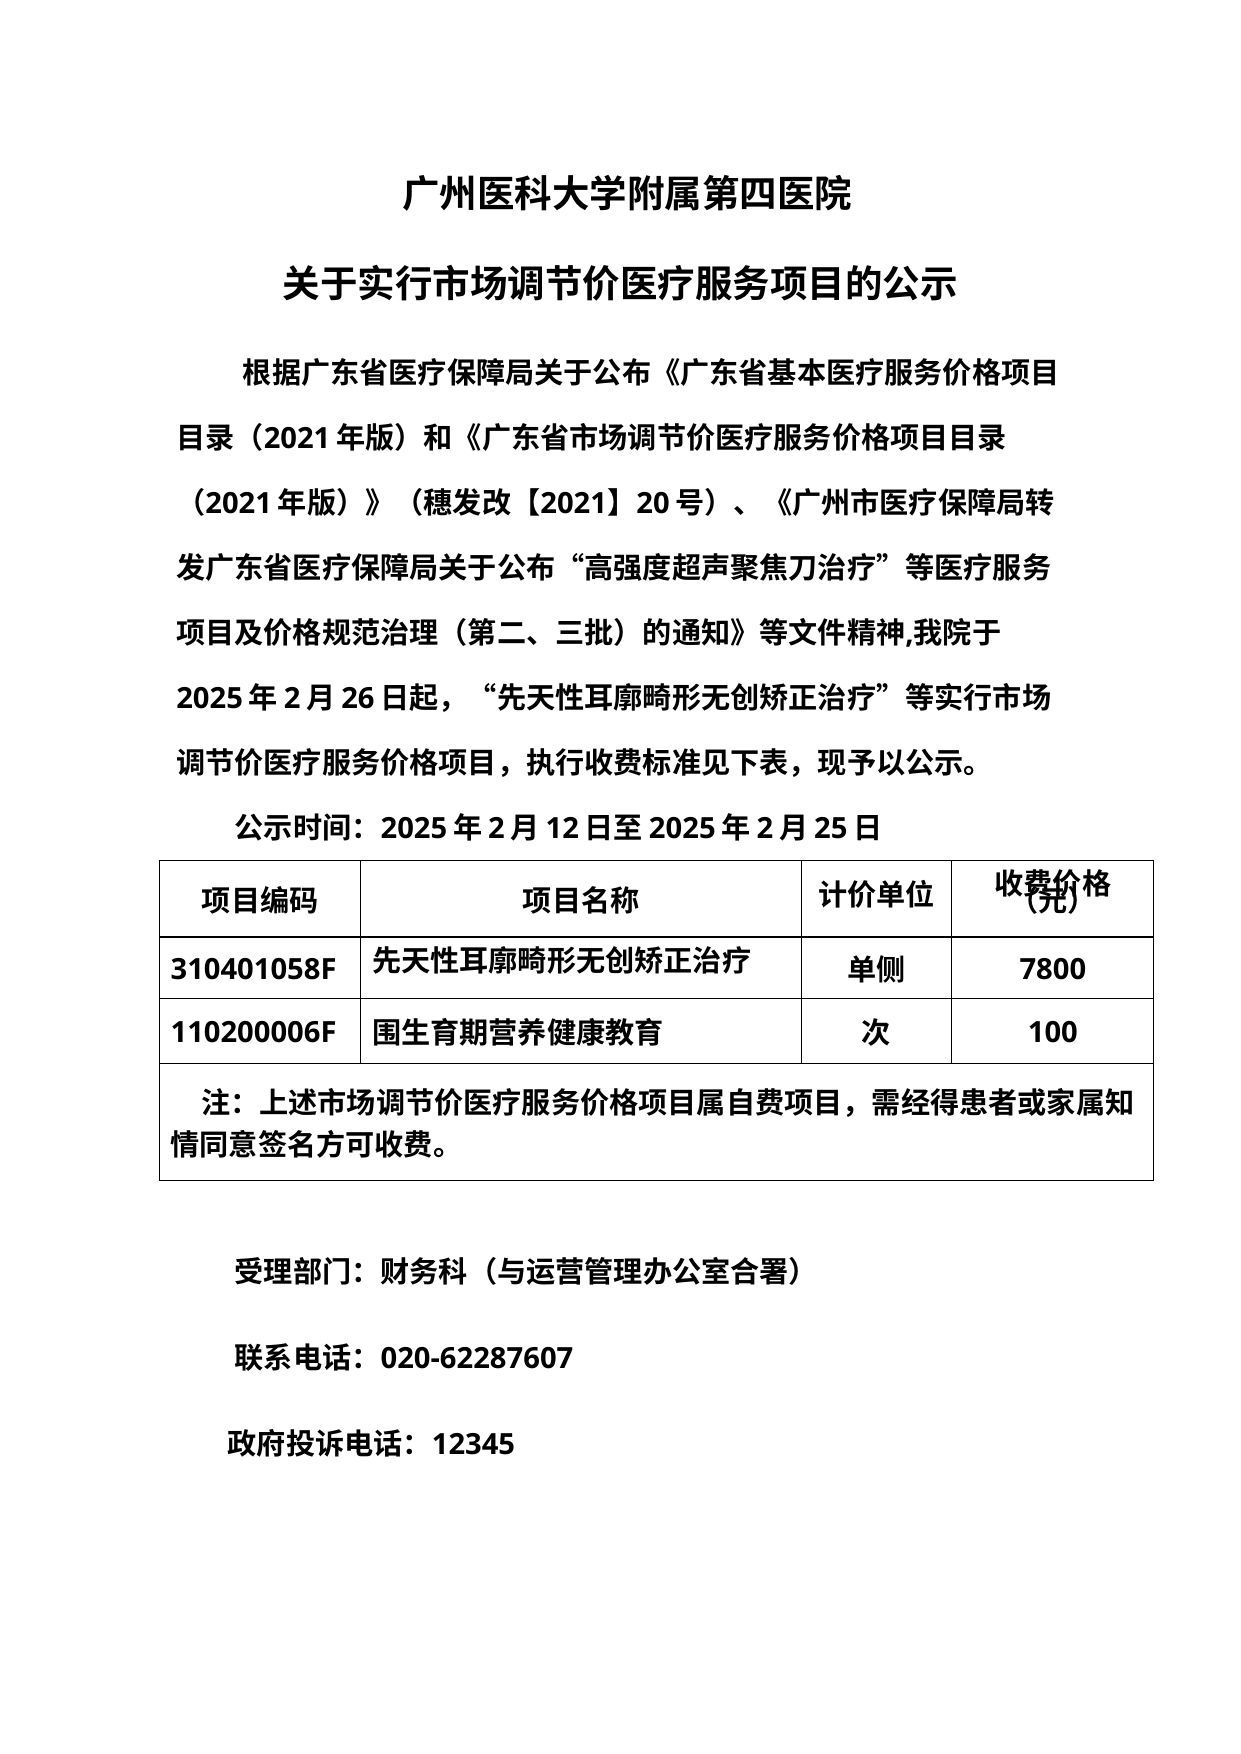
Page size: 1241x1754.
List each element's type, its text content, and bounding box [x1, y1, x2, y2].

table_cell 7800 [952, 938, 1153, 998]
table_cell 110200006F [160, 999, 360, 1062]
table_header 收费价格（元） [952, 861, 1153, 936]
table_cell 注：上述市场调节价医疗服务价格项目属自费项目，需经得患者或家属知情同意签名方可收费。 [160, 1064, 1153, 1179]
text 公示时间：2025年2月12日至2025年2月25日 [176, 793, 1064, 858]
table_cell 先天性耳廓畸形无创矫正治疗 [361, 938, 801, 998]
text 关于实行市场调节价医疗服务项目的公示 [176, 248, 1064, 313]
text 广州医科大学附属第四医院 [176, 158, 1064, 223]
text 联系电话：020-62287607 [176, 1323, 1064, 1388]
table_header 计价单位 [802, 861, 951, 936]
table_header 项目编码 [160, 861, 360, 936]
table_cell 310401058F [160, 938, 360, 998]
table_cell 单侧 [802, 938, 951, 998]
table_header 项目名称 [361, 861, 801, 936]
table_cell 100 [952, 999, 1153, 1062]
text 政府投诉电话：12345 [176, 1409, 1064, 1474]
table_cell 围生育期营养健康教育 [361, 999, 801, 1062]
table_cell 次 [802, 999, 951, 1062]
text 根据广东省医疗保障局关于公布《广东省基本医疗服务价格项目目录（2021年版）和《广东省市场调节价医疗服务价格项目目录（2021年版）》（穗发改【2021】20号）、《广州市医疗保障局转发广东省医疗保障局关于公布“高强度超声聚焦刀治疗”等医疗服务项目及价格规范治理（第二、三批）的通知》等文件精神,我院于2025年2月26日起，“先天性耳廓畸形无创矫正治疗”等实行市场调节价医疗服务价格项目，执行收费标准见下表，现予以公示。 [176, 338, 1064, 793]
text 受理部门：财务科（与运营管理办公室合署） [176, 1181, 1064, 1302]
